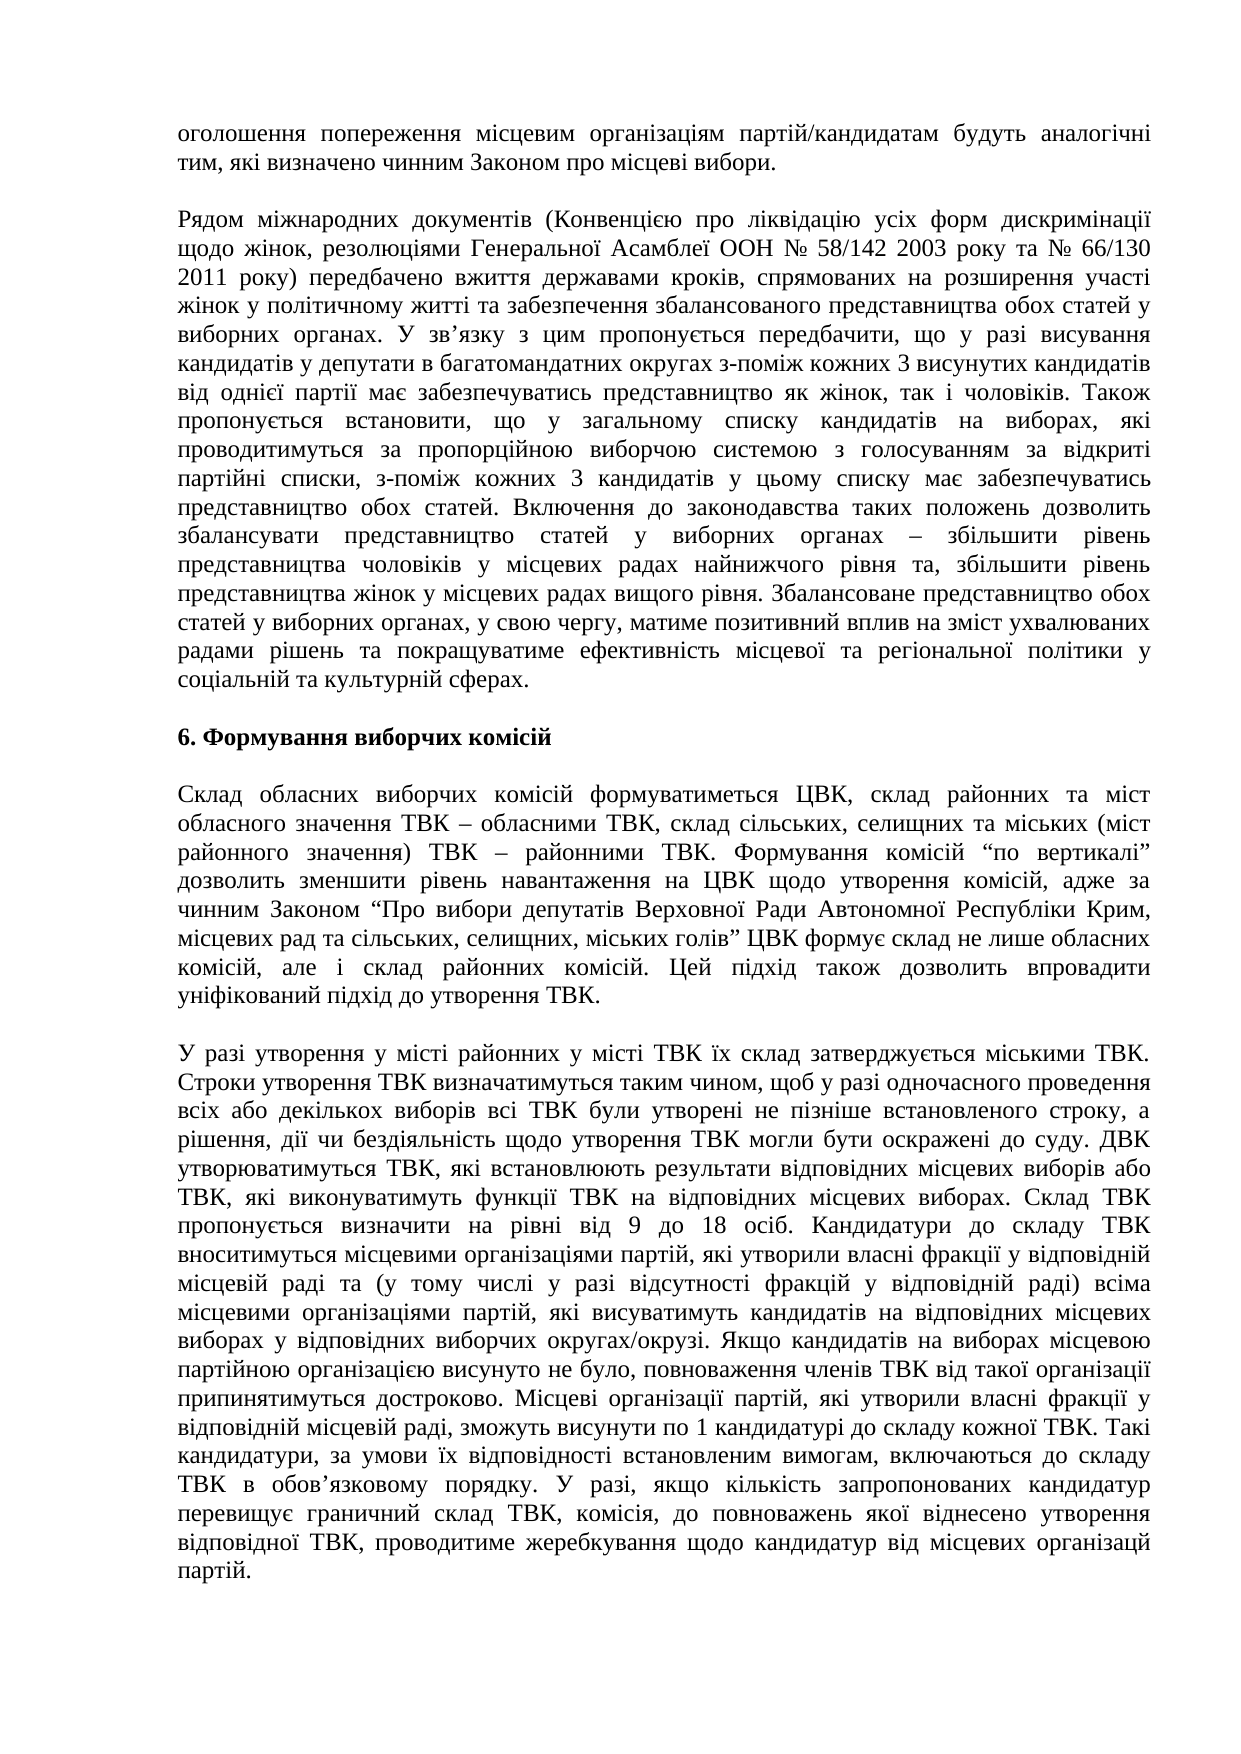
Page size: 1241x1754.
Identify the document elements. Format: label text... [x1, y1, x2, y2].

text Рядом міжнародних документів (Конвенцією про ліквідацію усіх форм дискримінації щодо жінок, резолюціями Генеральної Асамблеї ООН № 58/142 2003 року та № 66/130 2011 року) передбачено вжиття державами кроків, спрямованих на розширення участі жінок у політичному житті та забезпечення збалансованого представництва обох статей у виборних органах. У зв’язку з цим пропонується передбачити, що у разі висування кандидатів у депутати в багатомандатних округах з-поміж кожних 3 висунутих кандидатів від однієї партії має забезпечуватись представництво як жінок, так і чоловіків. Також пропонується встановити, що у загальному списку кандидатів на виборах, які проводитимуться за пропорційною виборчою системою з голосуванням за відкриті партійні списки, з-поміж кожних 3 кандидатів у цьому списку має забезпечуватись представництво обох статей. Включення до законодавства таких положень дозволить збалансувати представництво статей у виборних органах – збільшити рівень представництва чоловіків у місцевих радах найнижчого рівня та, збільшити рівень представництва жінок у місцевих радах вищого рівня. Збалансоване представництво обох статей у виборних органах, у свою чергу, матиме позитивний вплив на зміст ухвалюваних радами рішень та покращуватиме ефективність місцевої та регіональної політики у соціальній та культурній сферах. [177, 204, 1152, 693]
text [177, 118, 1152, 176]
text 6. Формування виборчих комісій [177, 722, 1152, 751]
text Склад обласних виборчих комісій формуватиметься ЦВК, склад районних та міст обласного значення ТВК – обласними ТВК, склад сільських, селищних та міських (міст районного значення) ТВК – районними ТВК. Формування комісій “по вертикалі” дозволить зменшити рівень навантаження на ЦВК щодо утворення комісій, адже за чинним Законом “Про вибори депутатів Верховної Ради Автономної Республіки Крим, місцевих рад та сільських, селищних, міських голів” ЦВК формує склад не лише обласних комісій, але і склад районних комісій. Цей підхід також дозволить впровадити уніфікований підхід до утворення ТВК. [177, 779, 1152, 1009]
text У разі утворення у місті районних у місті ТВК їх склад затверджується міськими ТВК. Строки утворення ТВК визначатимуться таким чином, щоб у разі одночасного проведення всіх або декількох виборів всі ТВК були утворені не пізніше встановленого строку, а рішення, дії чи бездіяльність щодо утворення ТВК могли бути оскражені до суду. ДВК утворюватимуться ТВК, які встановлюють результати відповідних місцевих виборів або ТВК, які виконуватимуть функції ТВК на відповідних місцевих виборах. Склад ТВК пропонується визначити на рівні від 9 до 18 осіб. Кандидатури до складу ТВК вноситимуться місцевими організаціями партій, які утворили власні фракції у відповідній місцевій раді та (у тому числі у разі відсутності фракцій у відповідній раді) всіма місцевими організаціями партій, які висуватимуть кандидатів на відповідних місцевих виборах у відповідних виборчих округах/окрузі. Якщо кандидатів на виборах місцевою партійною організацією висунуто не було, повноваження членів ТВК від такої організації припинятимуться достроково. Місцеві організації партій, які утворили власні фракції у відповідній місцевій раді, зможуть висунути по 1 кандидатурі до складу кожної ТВК. Такі кандидатури, за умови їх відповідності встановленим вимогам, включаються до складу ТВК в обов’язковому порядку. У разі, якщо кількість запропонованих кандидатур перевищує граничний склад ТВК, комісія, до повноважень якої віднесено утворення відповідної ТВК, проводитиме жеребкування щодо кандидатур від місцевих організацй партій. [177, 1038, 1152, 1584]
